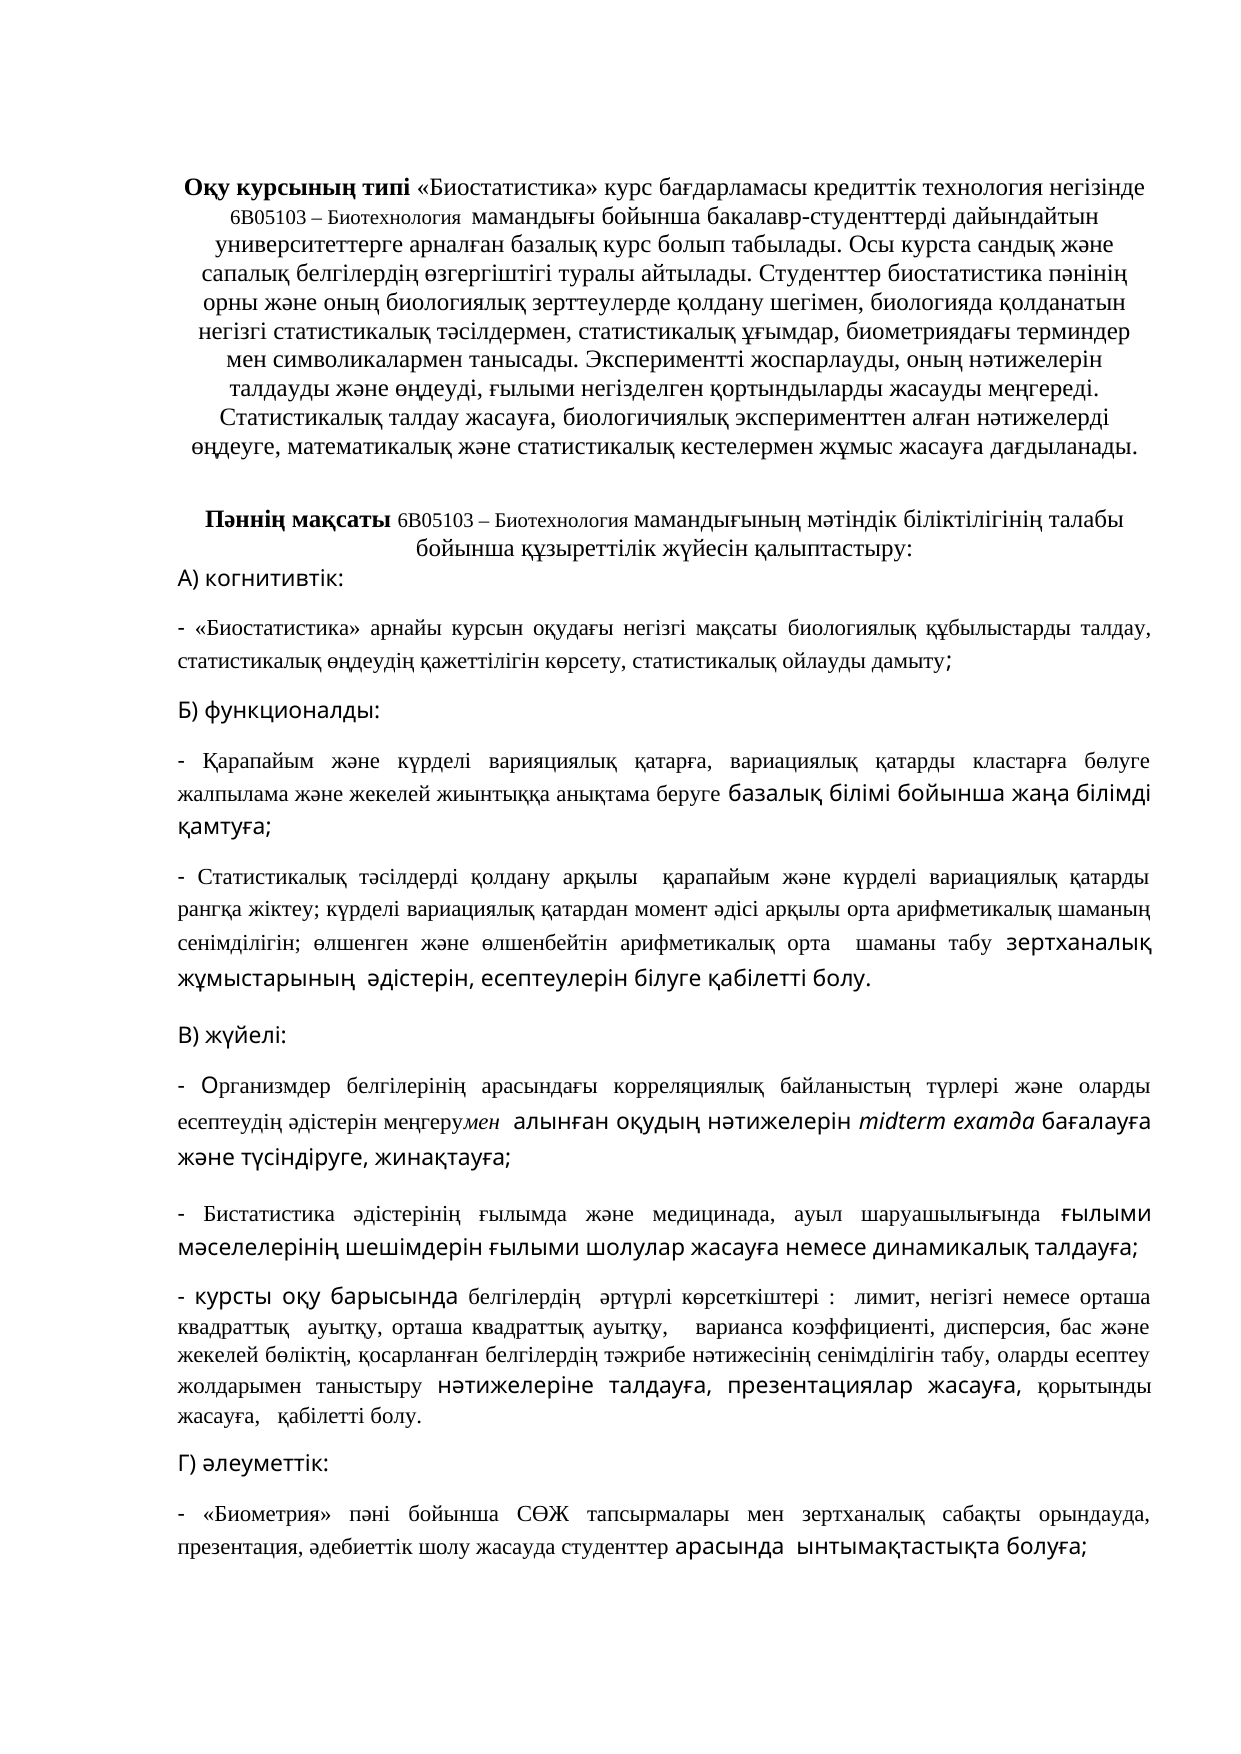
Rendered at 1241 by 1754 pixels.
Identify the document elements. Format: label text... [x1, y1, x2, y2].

text Г) әлеуметтік: [177, 1447, 1152, 1478]
list - Организмдер белгілерінің арасындағы корреляциялық байланыстың түрлері және оларды есептеудің әдістерін меңгерумен алынған оқудың нәтижелерін midterm examда бағалауға және түсіндіруге, жинақтауға; [177, 1069, 1152, 1172]
text В) жүйелі: [177, 1019, 1152, 1050]
list - Статистикалық тәсілдерді қолдану арқылы қарапайым және күрделі вариациялық қатарды рангқа жіктеу; күрделі вариациялық қатардан момент әдісі арқылы орта арифметикалық шаманың сенімділігін; өлшенген және өлшенбейтін арифметикалық орта шаманы табу зертханалық жұмыстарының әдістерін, есептеулерін білуге қабілетті болу. [177, 860, 1152, 993]
text - «Биостатистика» арнайы курсын оқудағы негізгі мақсаты биологиялық құбылыстарды талдау, статистикалық өңдеудің қажеттілігін көрсету, статистикалық ойлауды дамыту; [177, 611, 1152, 676]
text Оқу курсының типі «Биостатистика» курс бағдарламасы кредиттік технология негізінде 6В05103 – Биотехнология мамандығы бойынша бакалавр-студенттерді дайындайтын университеттерге арналған базалық курс болып табылады. Осы курста сандық және сапалық белгілердің өзгергіштігі туралы айтылады. Студенттер биостатистика пәнінің орны және оның биологиялық зерттеулерде қолдану шегімен, биологияда қолданатын негізгі статистикалық тәсілдермен, статистикалық ұғымдар, биометриядағы терминдер мен символикалармен танысады. Экспериментті жоспарлауды, оның нәтижелерін талдауды және өңдеуді, ғылыми негізделген қортындыларды жасауды меңгереді. Статистикалық талдау жасауға, биологичиялық эксперименттен алған нәтижелерді өңдеуге, математикалық және статистикалық кестелермен жұмыс жасауға дағдыланады. [177, 172, 1152, 459]
text - «Биометрия» пәні бойынша СӨЖ тапсырмалары мен зертханалық сабақты орындауда, презентация, әдебиеттік шолу жасауда студенттер арасында ынтымақтастықта болуға; [177, 1496, 1152, 1561]
text - Бистатистика әдістерінің ғылымда және медицинада, ауыл шаруашылығында ғылыми мәселелерінің шешімдерін ғылыми шолулар жасауға немесе динамикалық талдауға; [177, 1197, 1152, 1262]
text - Қарапайым және күрделі варияциялық қатарға, вариациялық қатарды кластарға бөлуге жалпылама және жекелей жиынтыққа анықтама беруге базалық білімі бойынша жаңа білімді қамтуға; [177, 744, 1152, 842]
text Пәннің мақсаты 6В05103 – Биотехнология мамандығының мәтіндік біліктілігінің талабы бойынша құзыреттілік жүйесін қалыптастыру: [177, 504, 1152, 562]
text Б) функционалды: [177, 694, 1152, 726]
text А) когнитивтік: [177, 562, 1152, 593]
text - курсты оқу барысында белгілердің әртүрлі көрсеткіштері : лимит, негізгі немесе орташа квадраттық ауытқу, орташа квадраттық ауытқу, варианса коэффициенті, дисперсия, бас және жекелей бөліктің, қосарланған белгілердің тәжрибе нәтижесінің сенімділігін табу, оларды есептеу жолдарымен таныстыру нәтижелеріне талдауға, презентациялар жасауға, қорытынды жасауға, қабілетті болу. [177, 1280, 1152, 1428]
